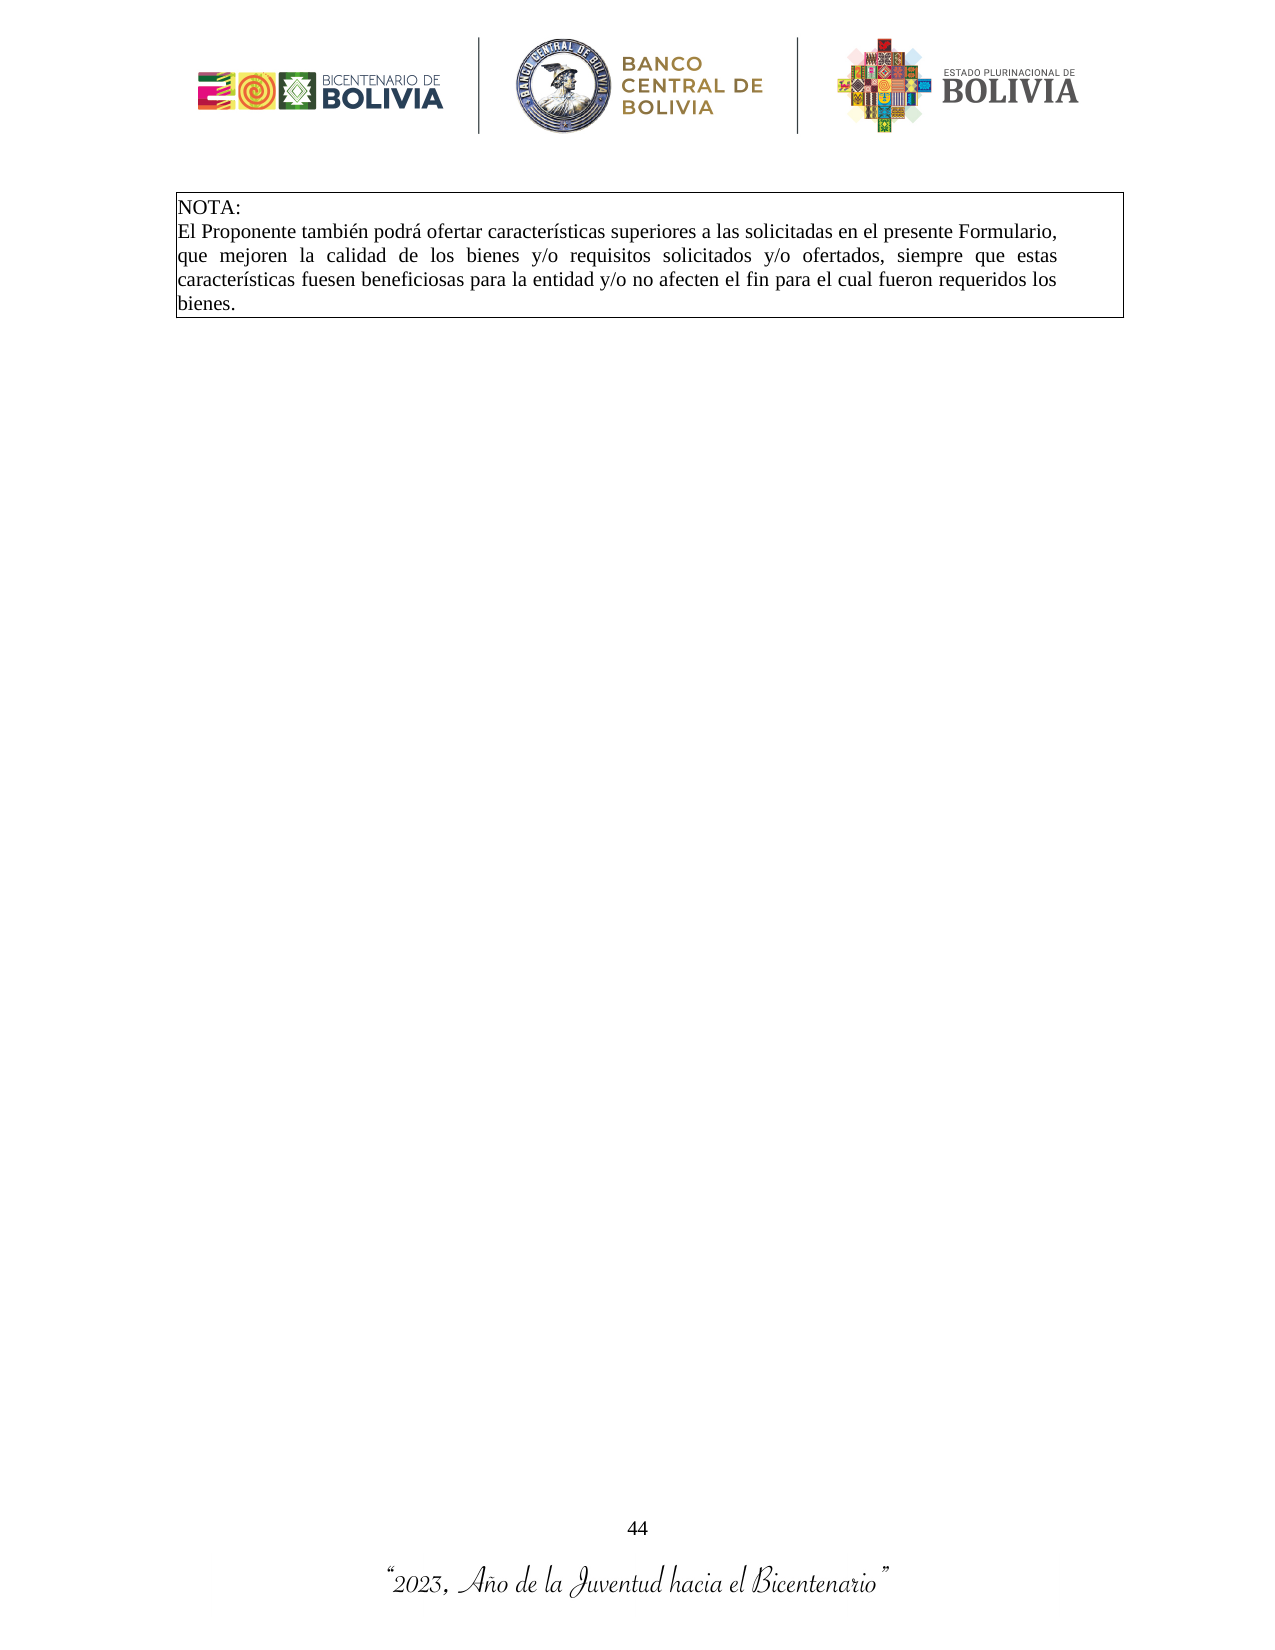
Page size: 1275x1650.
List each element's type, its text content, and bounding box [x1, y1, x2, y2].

text El Proponente también podrá ofertar características superiores a las solicitadas en el presente Formulario, que mejoren la calidad de los bienes y/o requisitos solicitados y/o ofertados, siempre que estas características fuesen beneficiosas para la entidad y/o no afecten el fin para el cual fueron requeridos los bienes. [177, 216, 1123, 317]
picture [0, 1553, 1272, 1617]
text NOTA: [177, 193, 1123, 216]
picture [0, 9, 1275, 137]
